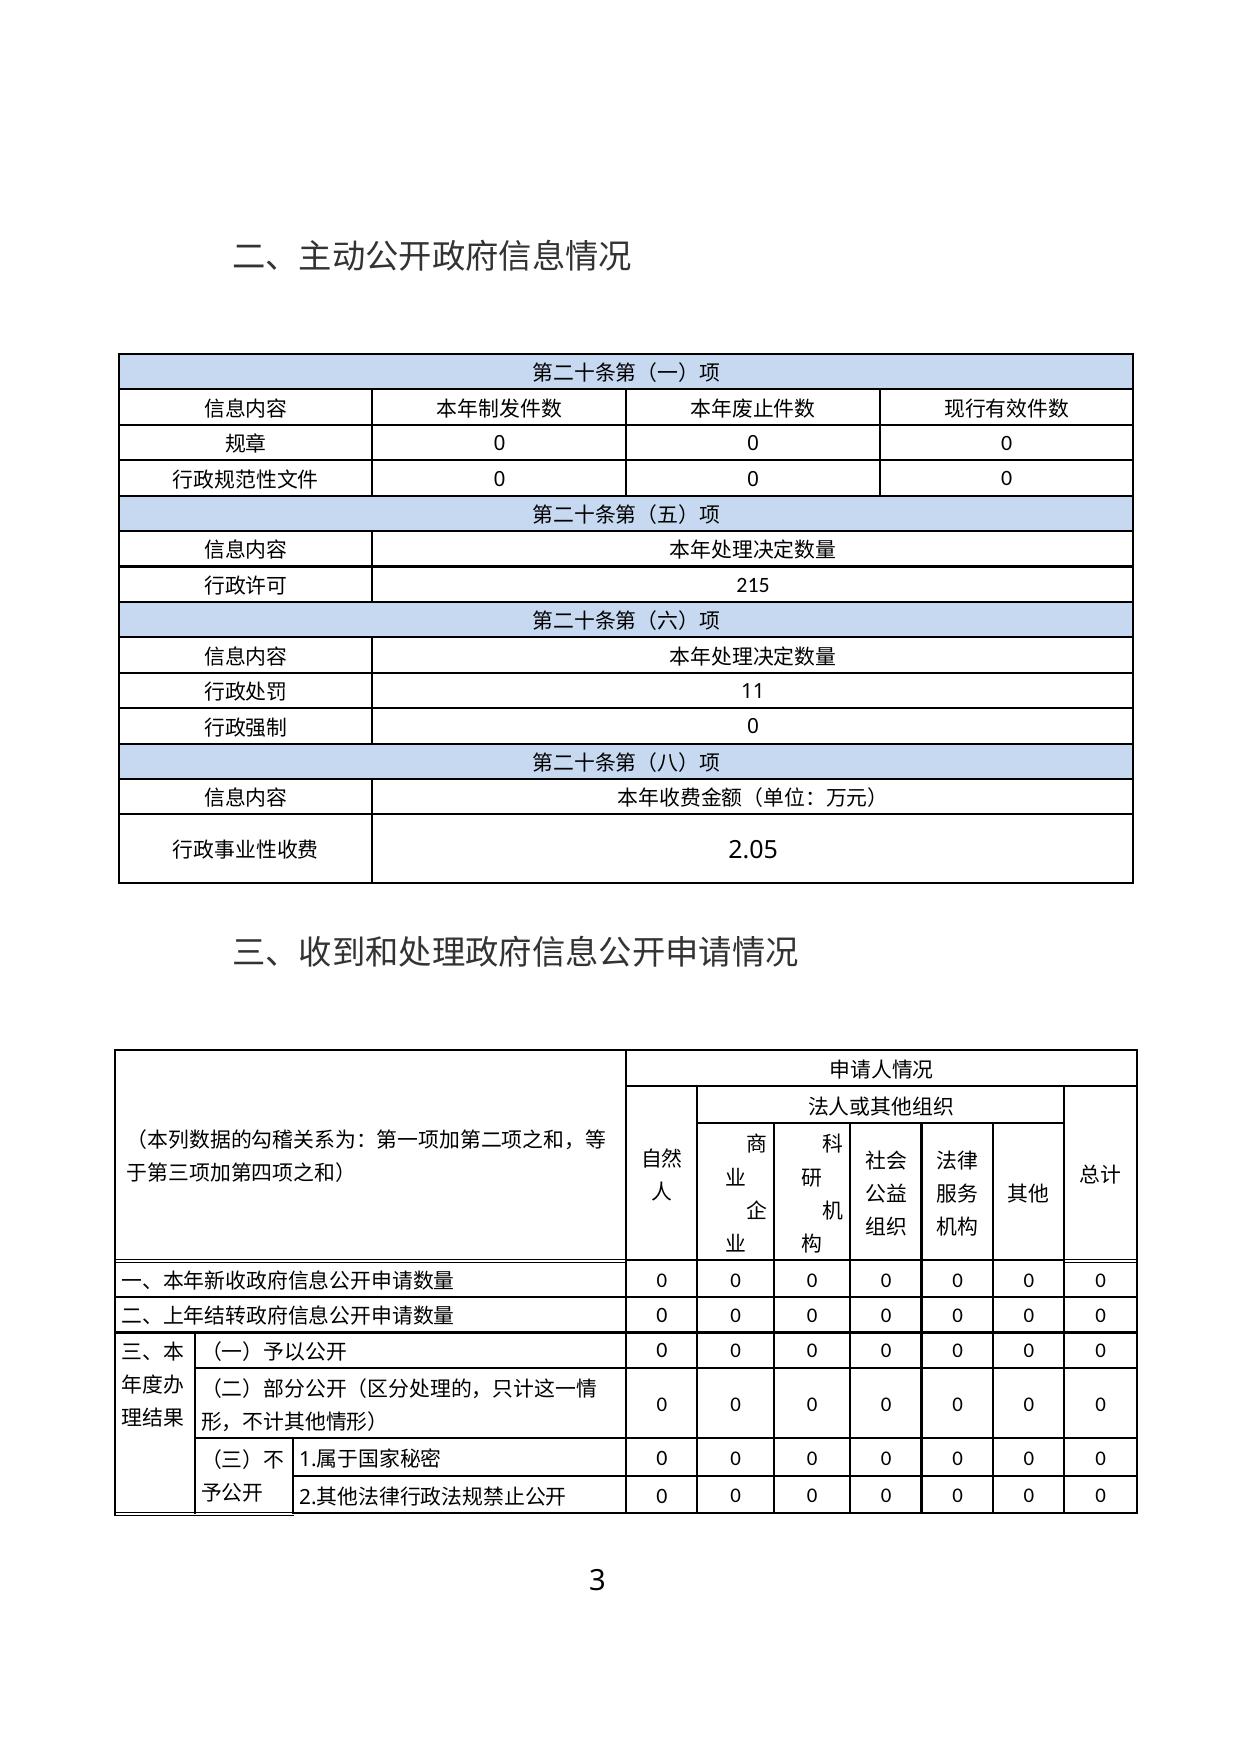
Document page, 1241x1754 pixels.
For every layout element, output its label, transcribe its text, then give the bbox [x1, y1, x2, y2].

text 二、主动公开政府信息情况 [165, 220, 1087, 287]
table_cell 0 [775, 1334, 849, 1367]
table_cell 0 [627, 1439, 696, 1474]
table_cell 0 [923, 1369, 992, 1437]
table_cell 0 [851, 1261, 920, 1296]
table_cell 第二十条第（五）项 [120, 497, 1132, 530]
table_cell 0 [923, 1439, 992, 1474]
table_cell （二）部分公开（区分处理的，只计这一情形，不计其他情形） [196, 1369, 625, 1437]
table_cell （一）予以公开 [196, 1334, 625, 1367]
table_cell 2.05 [373, 815, 1132, 882]
table_cell 0 [994, 1369, 1063, 1437]
table_cell 0 [775, 1298, 849, 1331]
table_cell 行政事业性收费 [120, 815, 371, 882]
table_cell 0 [881, 461, 1132, 494]
table_cell 现行有效件数 [881, 390, 1132, 424]
table_cell 自然人 [627, 1087, 696, 1259]
table_cell 0 [373, 709, 1132, 742]
table_cell 0 [923, 1334, 992, 1367]
table_cell 0 [994, 1298, 1063, 1331]
table_cell 0 [627, 1298, 696, 1331]
table_cell 11 [373, 674, 1132, 707]
table_cell 法律服务机构 [923, 1124, 992, 1259]
table_cell 0 [851, 1298, 920, 1331]
table_cell 1.属于国家秘密 [294, 1439, 625, 1474]
table_cell 0 [881, 426, 1132, 459]
table_cell 本年制发件数 [373, 390, 625, 424]
table_cell 0 [775, 1261, 849, 1296]
table_cell 0 [1065, 1439, 1136, 1474]
table_cell 0 [851, 1477, 920, 1512]
table_cell 0 [994, 1334, 1063, 1367]
table_cell 0 [851, 1369, 920, 1437]
table_cell 0 [994, 1439, 1063, 1474]
table_cell 0 [627, 426, 879, 459]
table_cell 0 [851, 1439, 920, 1474]
table_cell 0 [698, 1369, 773, 1437]
table_cell 0 [698, 1261, 773, 1296]
table_cell 本年收费金额（单位：万元） [373, 780, 1132, 813]
table_cell 行政规范性文件 [120, 461, 371, 494]
table_cell 行政处罚 [120, 674, 371, 707]
table_cell 总计 [1065, 1087, 1136, 1259]
table_header 第二十条第（一）项 [120, 355, 1132, 388]
table_cell 0 [627, 1477, 696, 1512]
table_cell 215 [373, 568, 1132, 601]
table_cell 0 [775, 1477, 849, 1512]
table_cell 0 [1065, 1298, 1136, 1331]
table_cell 本年处理决定数量 [373, 638, 1132, 672]
text 三、收到和处理政府信息公开申请情况 [165, 917, 1087, 983]
table_cell 社会公益组织 [851, 1124, 920, 1259]
table_cell 0 [373, 426, 625, 459]
table_cell （三）不予公开 [196, 1439, 292, 1512]
table_cell 第二十条第（六）项 [120, 603, 1132, 636]
table_cell 二、上年结转政府信息公开申请数量 [116, 1298, 625, 1331]
table_cell 0 [373, 461, 625, 494]
table_cell 信息内容 [120, 390, 371, 424]
table_cell 0 [1065, 1369, 1136, 1437]
table_cell 0 [994, 1261, 1063, 1296]
table_cell 0 [627, 1261, 696, 1296]
table_cell 0 [923, 1261, 992, 1296]
table_cell 商业 企业 [698, 1124, 773, 1259]
table_cell 0 [994, 1477, 1063, 1512]
table_cell 行政强制 [120, 709, 371, 742]
table_cell 0 [851, 1334, 920, 1367]
table_cell 三、本年度办理结果 [116, 1334, 194, 1512]
table_cell 0 [698, 1334, 773, 1367]
table_header 申请人情况 [627, 1051, 1136, 1084]
table_cell 0 [627, 1334, 696, 1367]
table_cell 第二十条第（八）项 [120, 745, 1132, 778]
table_cell 0 [775, 1439, 849, 1474]
table_cell 其他 [994, 1124, 1063, 1259]
table_cell 0 [627, 1369, 696, 1437]
table_cell 0 [627, 461, 879, 494]
table_cell 2.其他法律行政法规禁止公开 [294, 1477, 625, 1512]
table_cell 信息内容 [120, 638, 371, 672]
table_cell 法人或其他组织 [698, 1087, 1063, 1122]
table_cell 0 [698, 1477, 773, 1512]
table_cell 0 [923, 1298, 992, 1331]
table_cell 科研 机构 [775, 1124, 849, 1259]
table_cell 本年处理决定数量 [373, 532, 1132, 565]
table_cell 行政许可 [120, 568, 371, 601]
table_cell 0 [1065, 1263, 1136, 1296]
table_cell 0 [1065, 1334, 1136, 1367]
table_cell 信息内容 [120, 780, 371, 813]
table_cell 信息内容 [120, 532, 371, 565]
table_header （本列数据的勾稽关系为：第一项加第二项之和，等于第三项加第四项之和） [116, 1051, 625, 1259]
table_cell 一、本年新收政府信息公开申请数量 [116, 1263, 625, 1296]
table_cell 0 [698, 1298, 773, 1331]
table_cell 0 [923, 1477, 992, 1512]
table_cell 0 [775, 1369, 849, 1437]
table_cell 本年废止件数 [627, 390, 879, 424]
table_cell 规章 [120, 426, 371, 459]
table_cell 0 [698, 1439, 773, 1474]
table_cell 0 [1065, 1477, 1136, 1512]
